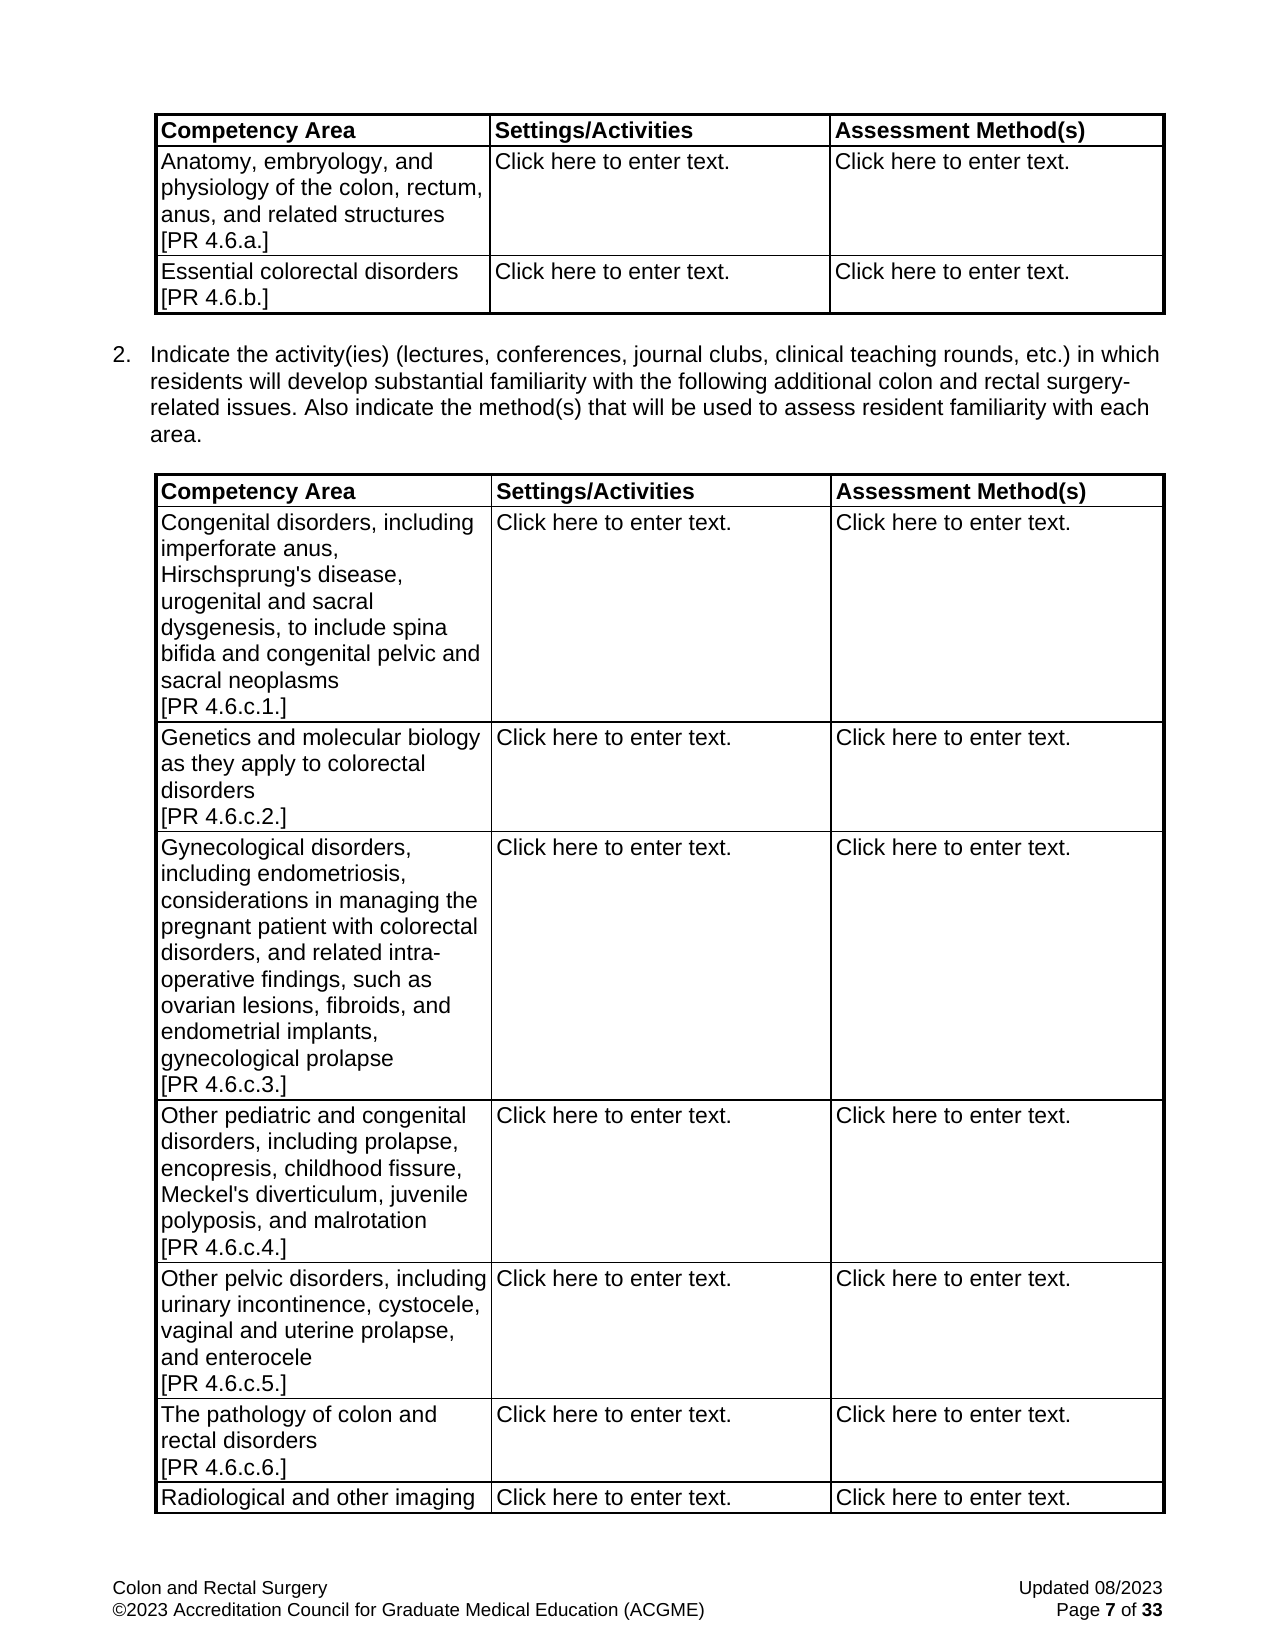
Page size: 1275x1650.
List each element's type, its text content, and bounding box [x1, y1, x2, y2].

table_cell Other pediatric and congenital disorders, including prolapse, encopresis, childhood fissure, Meckel's diverticulum, juvenile polyposis, and malrotation [PR 4.6.c.4.] [158, 1101, 491, 1261]
list Indicate the activity(ies) (lectures, conferences, journal clubs, clinical teaching rounds, etc.) in which residents will develop substantial familiarity with the following additional colon and rectal surgery-related issues. Also indicate the method(s) that will be used to assess resident familiarity with each area. [112, 341, 1162, 447]
table_cell Anatomy, embryology, and physiology of the colon, rectum, anus, and related structures [PR 4.6.a.] [158, 147, 489, 255]
table_header Competency Area [158, 476, 491, 506]
table_cell Gynecological disorders, including endometriosis, considerations in managing the pregnant patient with colorectal disorders, and related intra-operative findings, such as ovarian lesions, fibroids, and endometrial implants, gynecological prolapse [PR 4.6.c.3.] [158, 832, 491, 1099]
table_header Settings/Activities [491, 116, 829, 145]
table_header Settings/Activities [492, 476, 830, 506]
table_cell Congenital disorders, including imperforate anus, Hirschsprung's disease, urogenital and sacral dysgenesis, to include spina bifida and congenital pelvic and sacral neoplasms [PR 4.6.c.1.] [158, 507, 491, 721]
table_header Assessment Method(s) [832, 476, 1162, 506]
table_cell Genetics and molecular biology as they apply to colorectal disorders [PR 4.6.c.2.] [158, 723, 491, 831]
table_header Competency Area [158, 116, 489, 145]
table_cell Other pelvic disorders, including urinary incontinence, cystocele, vaginal and uterine prolapse, and enterocele [PR 4.6.c.5.] [158, 1263, 491, 1398]
table_cell Essential colorectal disorders [PR 4.6.b.] [158, 256, 489, 312]
table_cell The pathology of colon and rectal disorders [PR 4.6.c.6.] [158, 1399, 491, 1481]
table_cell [158, 1483, 491, 1512]
table_header Assessment Method(s) [831, 116, 1162, 145]
